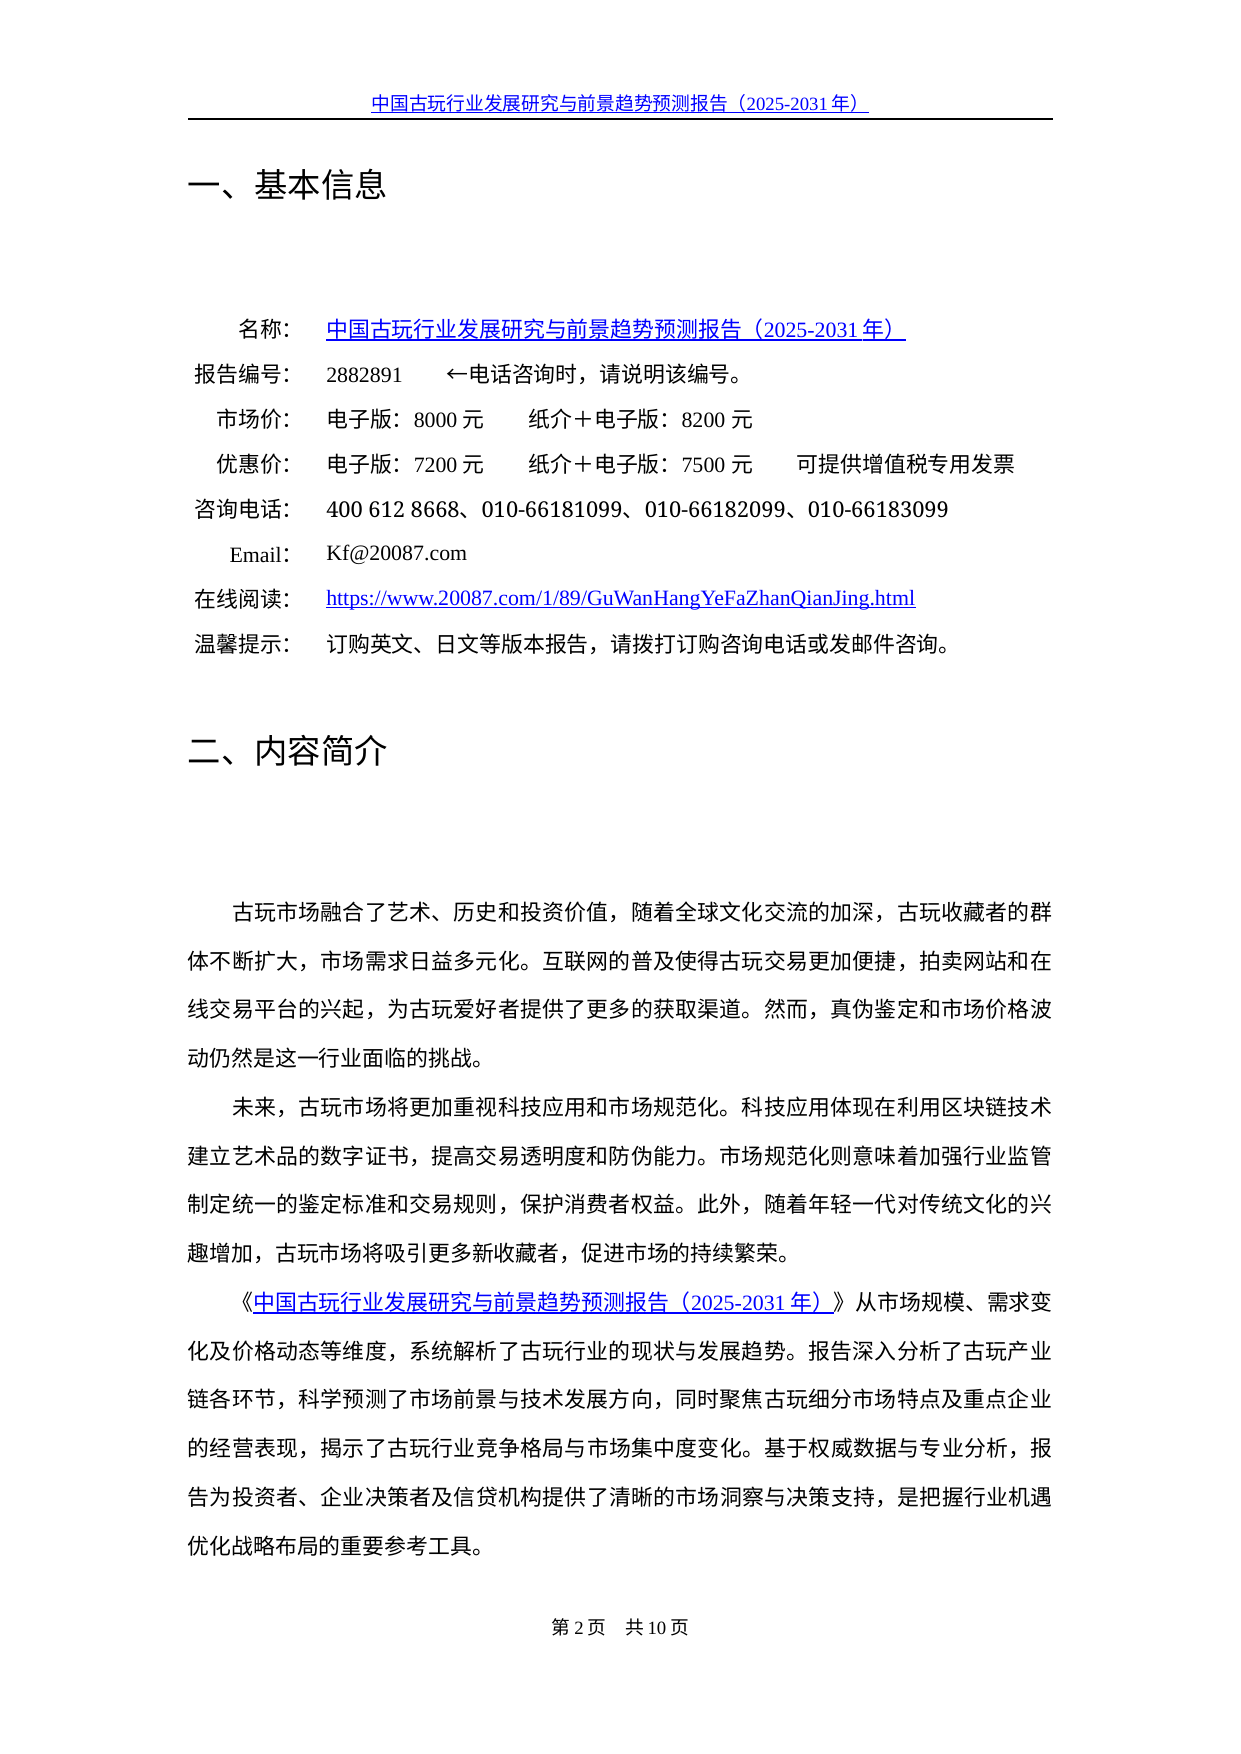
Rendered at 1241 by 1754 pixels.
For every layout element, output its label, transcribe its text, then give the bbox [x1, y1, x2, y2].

table_cell 400 612 8668、010-66181099、010-66182099、010-66183099 [315, 492, 1073, 537]
table_cell 优惠价： [167, 447, 315, 492]
table_cell [315, 582, 1073, 627]
table_cell 市场价： [167, 402, 315, 447]
table_cell 咨询电话： [167, 492, 315, 537]
table_cell Kf@20087.com [315, 537, 1073, 582]
table_cell 2882891 ←电话咨询时，请说明该编号。 [315, 357, 1073, 402]
table_cell Email： [167, 537, 315, 582]
title 一、基本信息 [187, 150, 1053, 215]
table_cell 订购英文、日文等版本报告，请拨打订购咨询电话或发邮件咨询。 [315, 627, 1073, 672]
table_cell 在线阅读： [167, 582, 315, 627]
title 二、内容简介 [187, 717, 1053, 782]
table_cell 温馨提示： [167, 627, 315, 672]
table_header 中国古玩行业发展研究与前景趋势预测报告（2025-2031年） [315, 312, 1073, 357]
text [187, 894, 1053, 1561]
table_cell 电子版：7200 元 纸介＋电子版：7500 元 可提供增值税专用发票 [315, 447, 1073, 492]
table_header 名称： [167, 312, 315, 357]
table_cell 电子版：8000 元 纸介＋电子版：8200 元 [315, 402, 1073, 447]
table_cell 报告编号： [167, 357, 315, 402]
